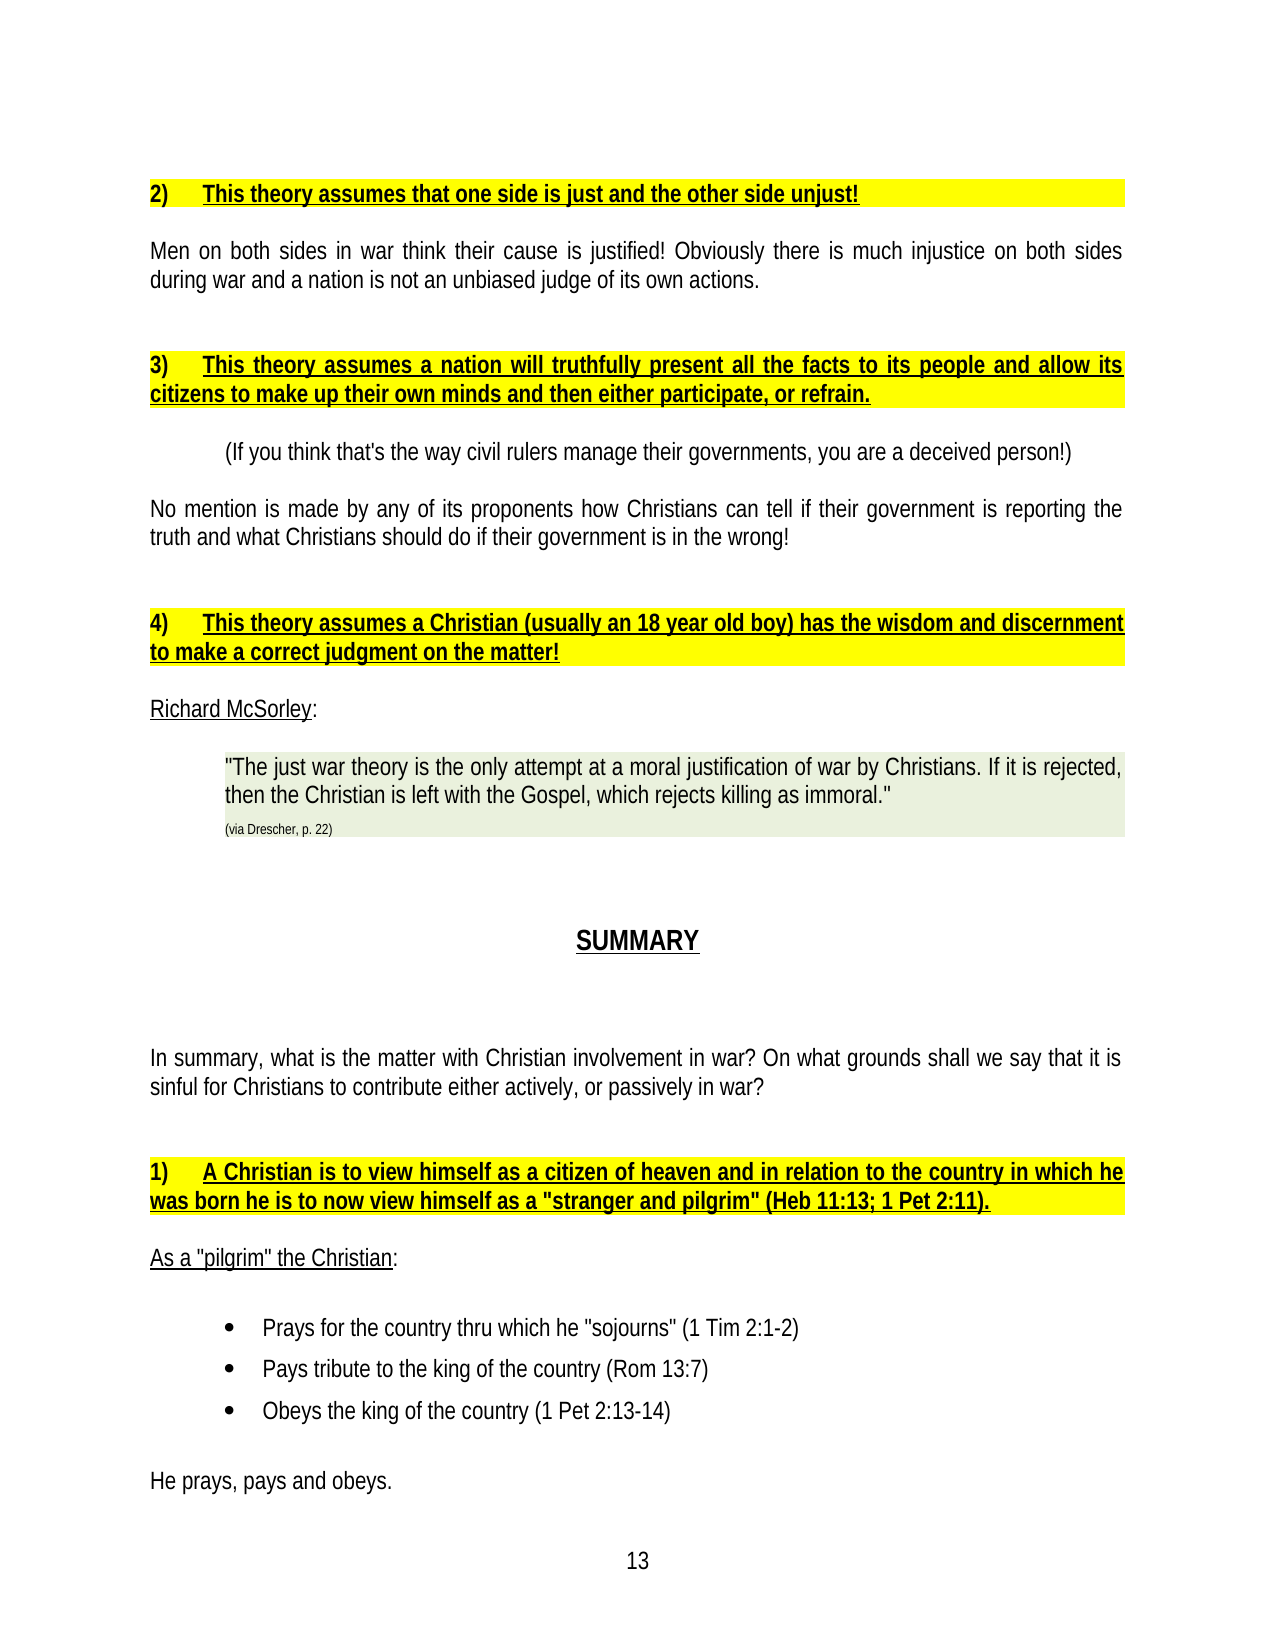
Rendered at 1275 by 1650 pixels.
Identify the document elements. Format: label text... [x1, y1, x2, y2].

text (If you think that's the way civil rulers manage their governments, you are a deceived person!) [225, 436, 1125, 465]
text (via Drescher, p. 22) [225, 809, 1125, 837]
text Men on both sides in war think their cause is justified! Obviously there is much injustice on both sides during war and a nation is not an unbiased judge of its own actions. [150, 236, 1125, 293]
text No mention is made by any of its proponents how Christians can tell if their government is reporting the truth and what Christians should do if their government is in the wrong! [150, 494, 1125, 551]
text As a "pilgrim" the Christian: [150, 1243, 1125, 1272]
text He prays, pays and obeys. [150, 1466, 1125, 1494]
subtitle 2) This theory assumes that one side is just and the other side unjust! [150, 179, 1125, 207]
list Obeys the king of the country (1 Pet 2:13-14) [225, 1396, 1125, 1425]
text Richard McSorley: [150, 694, 1125, 723]
text "The just war theory is the only attempt at a moral justification of war by Christians. If it is rejected, then the Christian is left with the Gospel, which rejects killing as immoral." [225, 752, 1125, 809]
text In summary, what is the matter with Christian involvement in war? On what grounds shall we say that it is sinful for Christians to contribute either actively, or passively in war? [150, 1043, 1125, 1100]
subtitle SUMMARY [262, 923, 1012, 957]
subtitle 4) This theory assumes a Christian (usually an 18 year old boy) has the wisdom and discernment to make a correct judgment on the matter! [150, 608, 1125, 666]
subtitle 3) This theory assumes a nation will truthfully present all the facts to its people and allow its citizens to make up their own minds and then either participate, or refrain. [150, 351, 1125, 408]
subtitle 1) A Christian is to view himself as a citizen of heaven and in relation to the country in which he was born he is to now view himself as a "stranger and pilgrim" (Heb 11:13; 1 Pet 2:11). [150, 1157, 1125, 1215]
list Pays tribute to the king of the country (Rom 13:7) [225, 1354, 1125, 1383]
list Prays for the country thru which he "sojourns" (1 Tim 2:1-2) [225, 1313, 1125, 1342]
